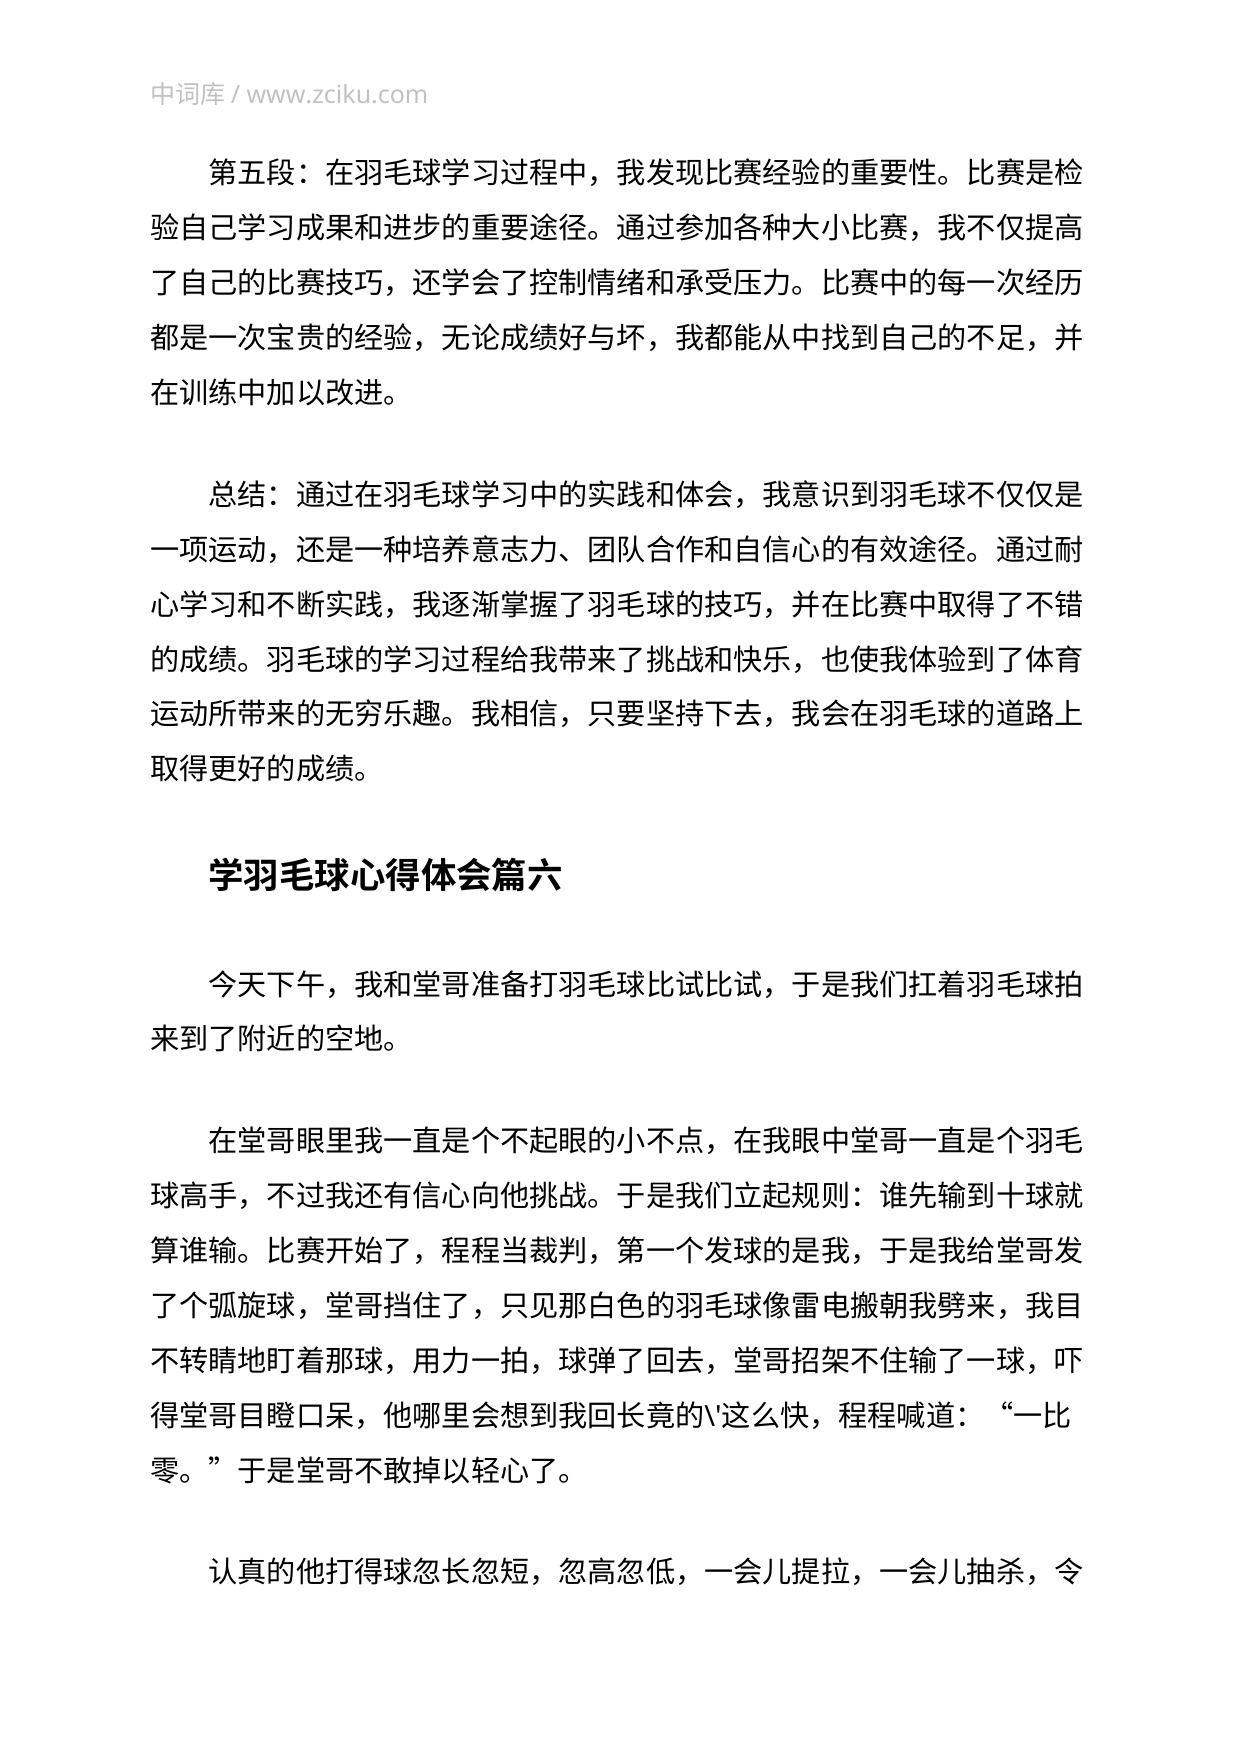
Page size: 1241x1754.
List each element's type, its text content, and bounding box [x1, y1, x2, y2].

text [150, 1549, 1090, 1591]
text 今天下午，我和堂哥准备打羽毛球比试比试，于是我们扛着羽毛球拍来到了附近的空地。 [150, 961, 1090, 1058]
text 学羽毛球心得体会篇六 [150, 848, 1090, 899]
text 在堂哥眼里我一直是个不起眼的小不点，在我眼中堂哥一直是个羽毛球高手，不过我还有信心向他挑战。于是我们立起规则：谁先输到十球就算谁输。比赛开始了，程程当裁判，第一个发球的是我，于是我给堂哥发了个弧旋球，堂哥挡住了，只见那白色的羽毛球像雷电搬朝我劈来，我目不转睛地盯着那球，用力一拍，球弹了回去，堂哥招架不住输了一球，吓得堂哥目瞪口呆，他哪里会想到我回长竟的\'这么快，程程喊道：“一比零。”于是堂哥不敢掉以轻心了。 [150, 1118, 1090, 1489]
text 总结：通过在羽毛球学习中的实践和体会，我意识到羽毛球不仅仅是一项运动，还是一种培养意志力、团队合作和自信心的有效途径。通过耐心学习和不断实践，我逐渐掌握了羽毛球的技巧，并在比赛中取得了不错的成绩。羽毛球的学习过程给我带来了挑战和快乐，也使我体验到了体育运动所带来的无穷乐趣。我相信，只要坚持下去，我会在羽毛球的道路上取得更好的成绩。 [150, 471, 1090, 788]
text 第五段：在羽毛球学习过程中，我发现比赛经验的重要性。比赛是检验自己学习成果和进步的重要途径。通过参加各种大小比赛，我不仅提高了自己的比赛技巧，还学会了控制情绪和承受压力。比赛中的每一次经历都是一次宝贵的经验，无论成绩好与坏，我都能从中找到自己的不足，并在训练中加以改进。 [150, 150, 1090, 412]
